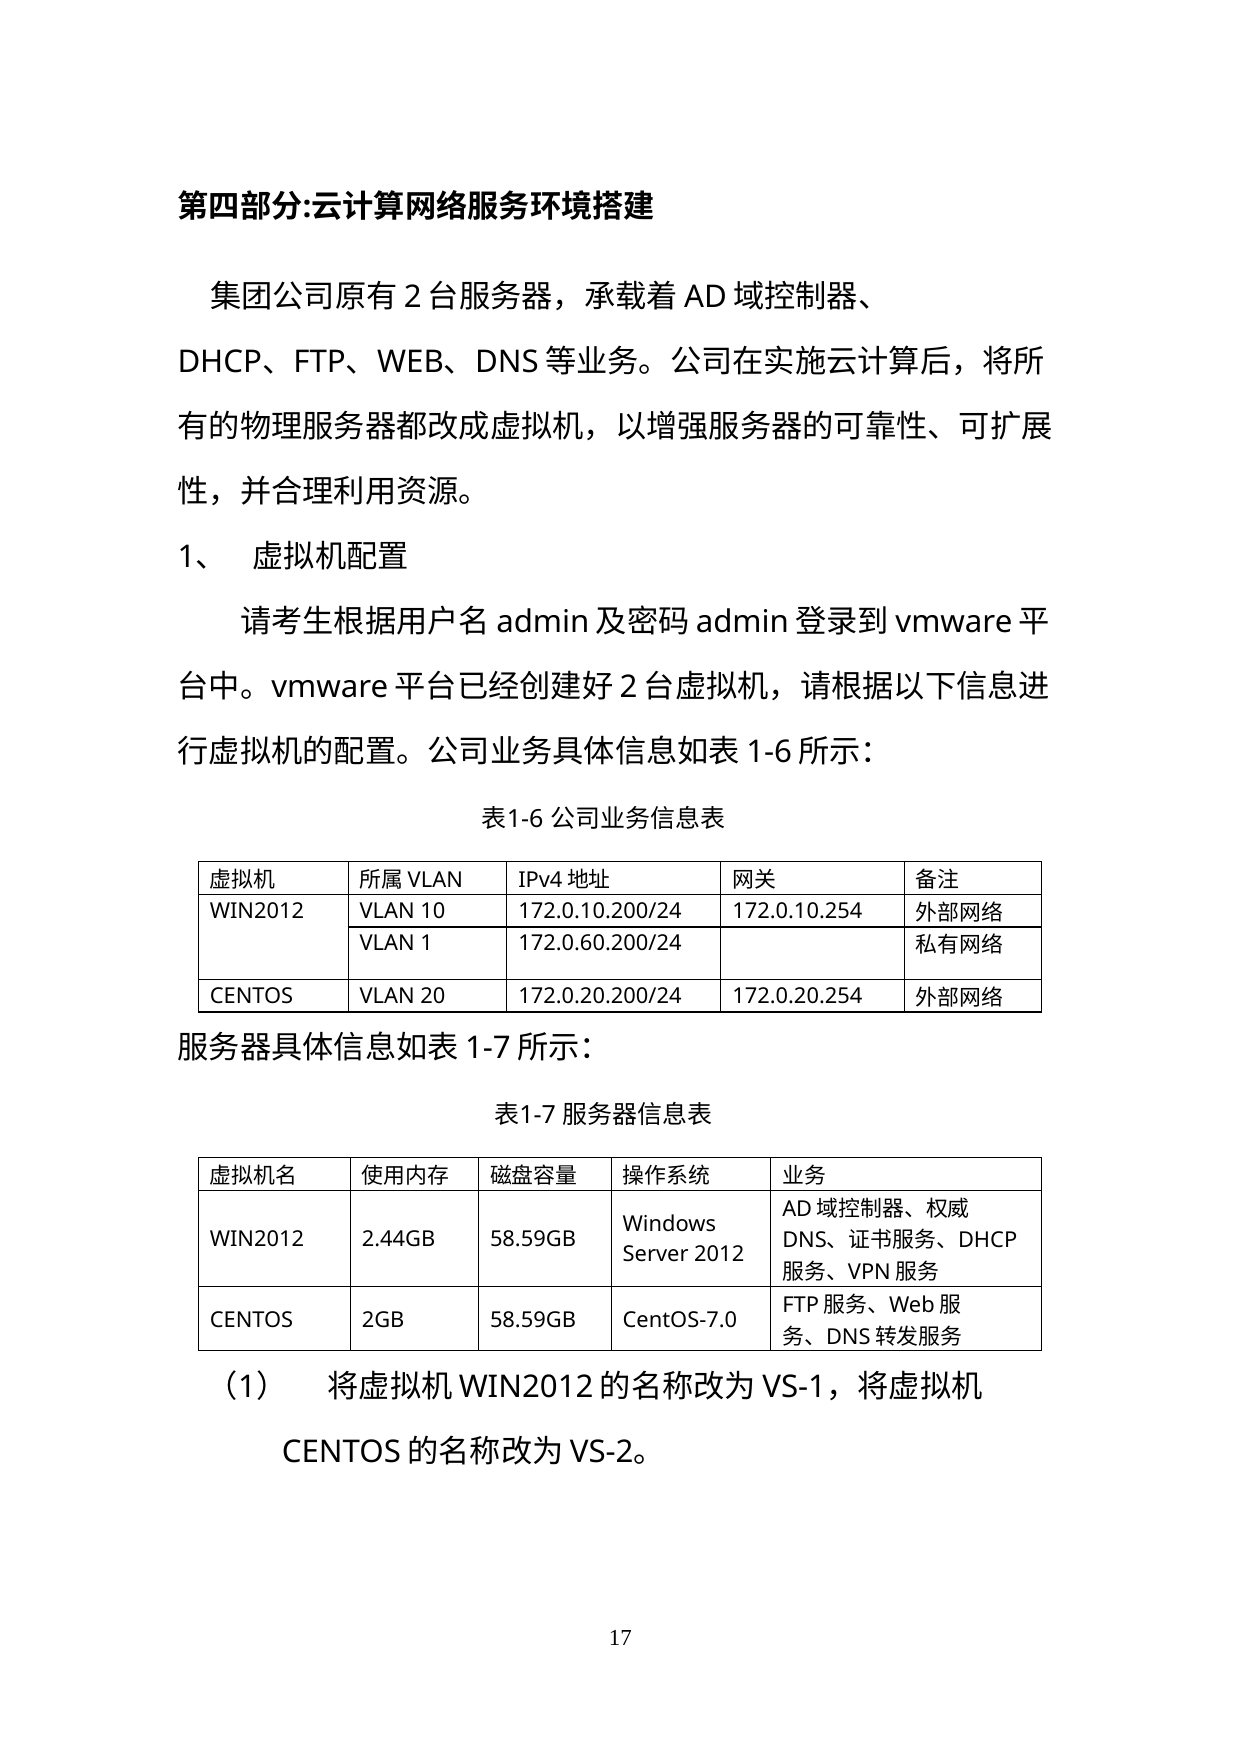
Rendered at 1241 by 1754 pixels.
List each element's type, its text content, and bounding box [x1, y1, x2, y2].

table_cell AD域控制器、权威DNS、证书服务、DHCP服务、VPN服务 [771, 1191, 1041, 1286]
table_cell 172.0.20.254 [721, 980, 904, 1011]
list 虚拟机配置 [177, 521, 1063, 586]
table_cell 58.59GB [479, 1191, 611, 1286]
text 公司业务信息表 [177, 798, 1063, 834]
list 将虚拟机WIN2012的名称改为VS-1，将虚拟机CENTOS的名称改为VS-2。 [207, 1351, 1063, 1481]
table_cell CentOS-7.0 [612, 1287, 770, 1350]
table_cell VLAN 20 [349, 980, 506, 1011]
table_cell WIN2012 [199, 1191, 350, 1286]
table_cell 私有网络 [905, 928, 1041, 979]
table_cell FTP服务、Web服务、DNS转发服务 [771, 1287, 1041, 1350]
table_cell WIN2012 [199, 895, 348, 979]
table_cell 外部网络 [905, 980, 1041, 1011]
text 请考生根据用户名admin及密码admin登录到vmware平台中。vmware平台已经创建好2台虚拟机，请根据以下信息进行虚拟机的配置。公司业务具体信息如表1-6所示： [177, 586, 1063, 781]
table_header 所属VLAN [349, 862, 506, 894]
table_cell VLAN 10 [349, 895, 506, 926]
table_header 业务 [771, 1158, 1041, 1189]
text 服务器具体信息如表1-7所示： [177, 1012, 1063, 1077]
table_cell 2.44GB [351, 1191, 478, 1286]
table_header 备注 [905, 862, 1041, 894]
text 集团公司原有2台服务器，承载着AD域控制器、DHCP、FTP、WEB、DNS等业务。公司在实施云计算后，将所有的物理服务器都改成虚拟机，以增强服务器的可靠性、可扩展性，并合理利用资源。 [177, 261, 1063, 521]
table_cell 172.0.60.200/24 [507, 928, 720, 979]
table_cell CENTOS [199, 980, 348, 1011]
table_cell 外部网络 [905, 895, 1041, 926]
table_cell [721, 928, 904, 979]
table_header 磁盘容量 [479, 1158, 611, 1189]
table_cell 172.0.10.254 [721, 895, 904, 926]
table_header 使用内存 [351, 1158, 478, 1189]
table_header 操作系统 [612, 1158, 770, 1189]
table_cell 2GB [351, 1287, 478, 1350]
table_cell 172.0.10.200/24 [507, 895, 720, 926]
table_header 虚拟机 [199, 862, 348, 894]
table_cell CENTOS [199, 1287, 350, 1350]
table_cell Windows Server 2012 [612, 1191, 770, 1286]
subtitle 第四部分:云计算网络服务环境搭建 [177, 171, 1063, 236]
table_cell 58.59GB [479, 1287, 611, 1350]
text 服务器信息表 [177, 1094, 1063, 1130]
table_header 网关 [721, 862, 904, 894]
table_header 虚拟机名 [199, 1158, 350, 1189]
table_cell 172.0.20.200/24 [507, 980, 720, 1011]
table_header IPv4地址 [507, 862, 720, 894]
table_cell VLAN 1 [349, 928, 506, 979]
